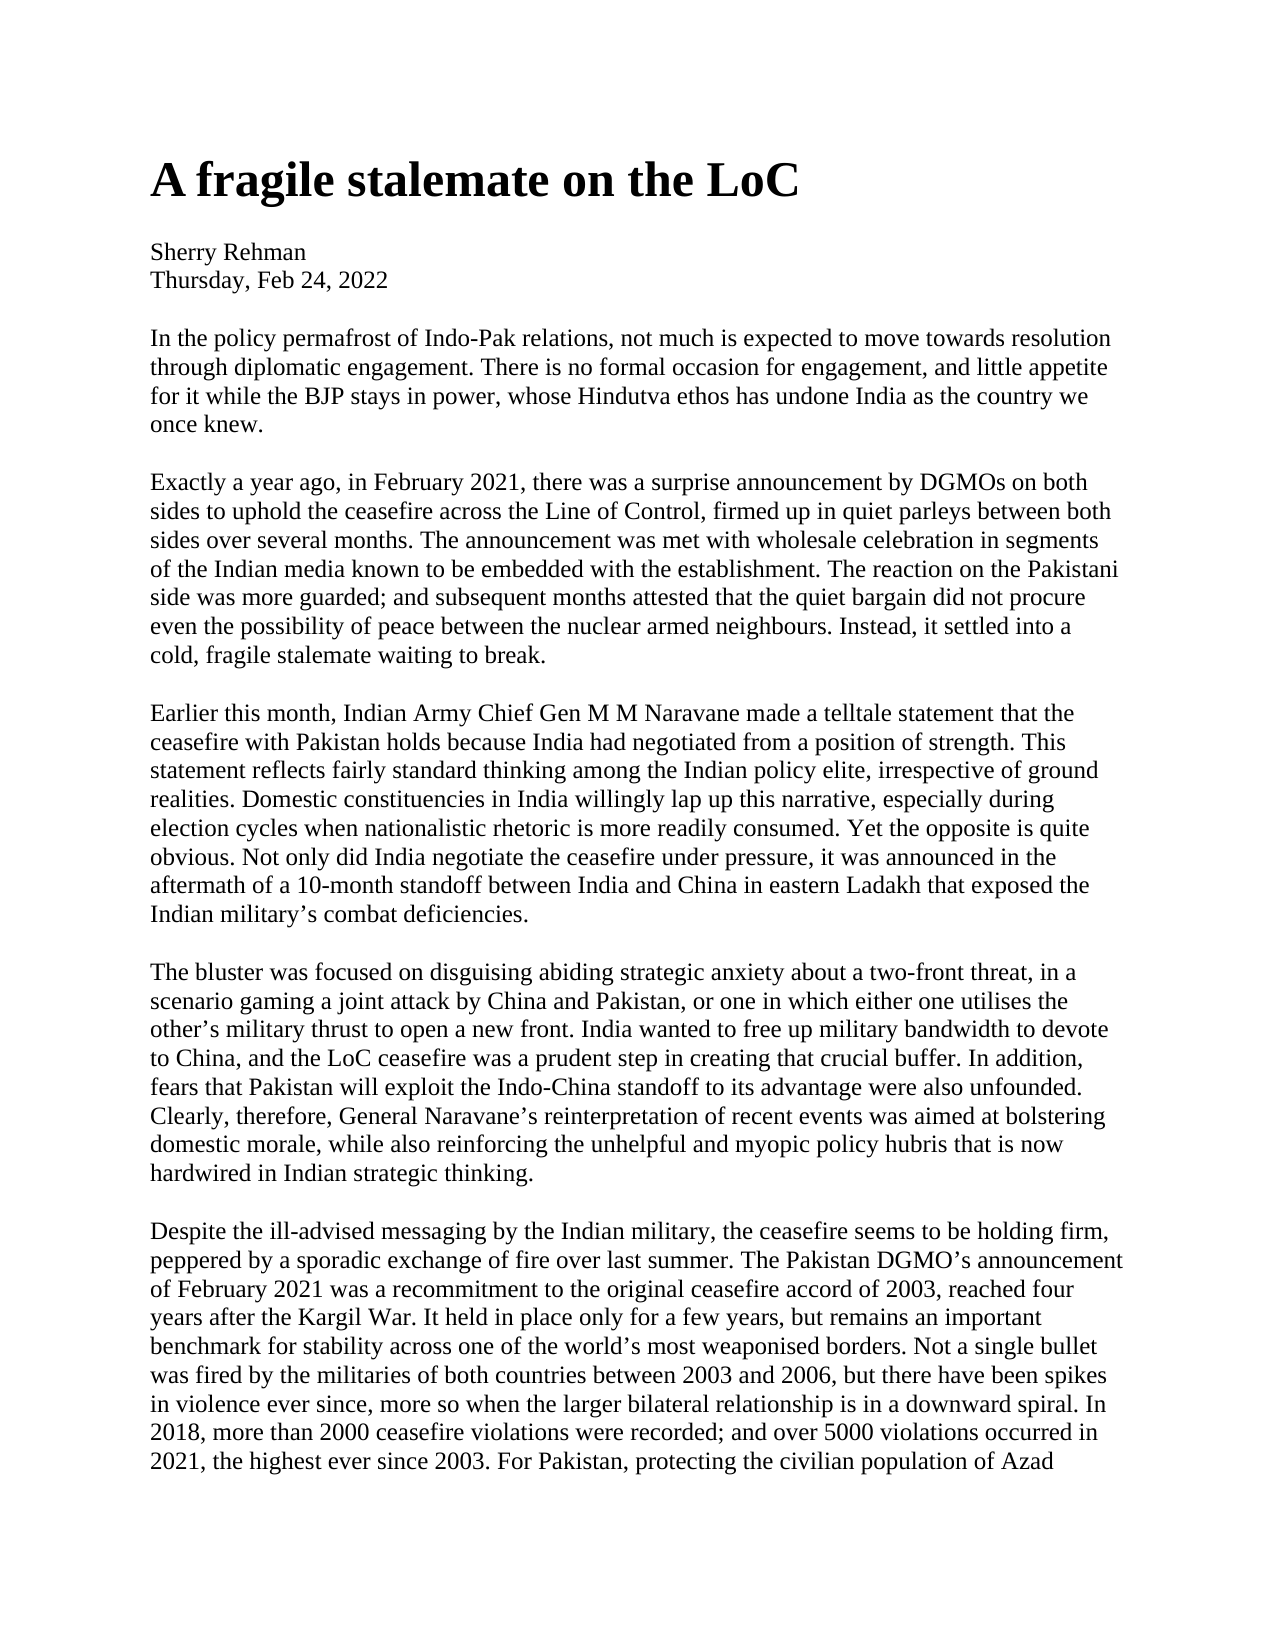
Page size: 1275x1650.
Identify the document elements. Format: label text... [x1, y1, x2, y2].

text The bluster was focused on disguising abiding strategic anxiety about a two-front threat, in a scenario gaming a joint attack by China and Pakistan, or one in which either one utilises the other’s military thrust to open a new front. India wanted to free up military bandwidth to devote to China, and the LoC ceasefire was a prudent step in creating that crucial buffer. In addition, fears that Pakistan will exploit the Indo-China standoff to its advantage were also unfounded. Clearly, therefore, General Naravane’s reinterpretation of recent events was aimed at bolstering domestic morale, while also reinforcing the unhelpful and myopic policy hubris that is now hardwired in Indian strategic thinking. [150, 957, 1125, 1187]
text In the policy permafrost of Indo-Pak relations, not much is expected to move towards resolution through diplomatic engagement. There is no formal occasion for engagement, and little appetite for it while the BJP stays in power, whose Hindutva ethos has undone India as the country we once knew. [150, 323, 1125, 438]
text A fragile stalemate on the LoC [150, 150, 1125, 207]
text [150, 1216, 1125, 1475]
text Sherry Rehman [150, 237, 1125, 265]
text Exactly a year ago, in February 2021, there was a surprise announcement by DGMOs on both sides to uphold the ceasefire across the Line of Control, firmed up in quiet parleys between both sides over several months. The announcement was met with wholesale celebration in segments of the Indian media known to be embedded with the establishment. The reaction on the Pakistani side was more guarded; and subsequent months attested that the quiet bargain did not procure even the possibility of peace between the nuclear armed neighbours. Instead, it settled into a cold, fragile stalemate waiting to break. [150, 467, 1125, 669]
text Thursday, Feb 24, 2022 [150, 265, 1125, 294]
text Earlier this month, Indian Army Chief Gen M M Naravane made a telltale statement that the ceasefire with Pakistan holds because India had negotiated from a position of strength. This statement reflects fairly standard thinking among the Indian policy elite, irrespective of ground realities. Domestic constituencies in India willingly lap up this narrative, especially during election cycles when nationalistic rhetoric is more readily consumed. Yet the opposite is quite obvious. Not only did India negotiate the ceasefire under pressure, it was announced in the aftermath of a 10-month standoff between India and China in eastern Ladakh that exposed the Indian military’s combat deficiencies. [150, 698, 1125, 928]
